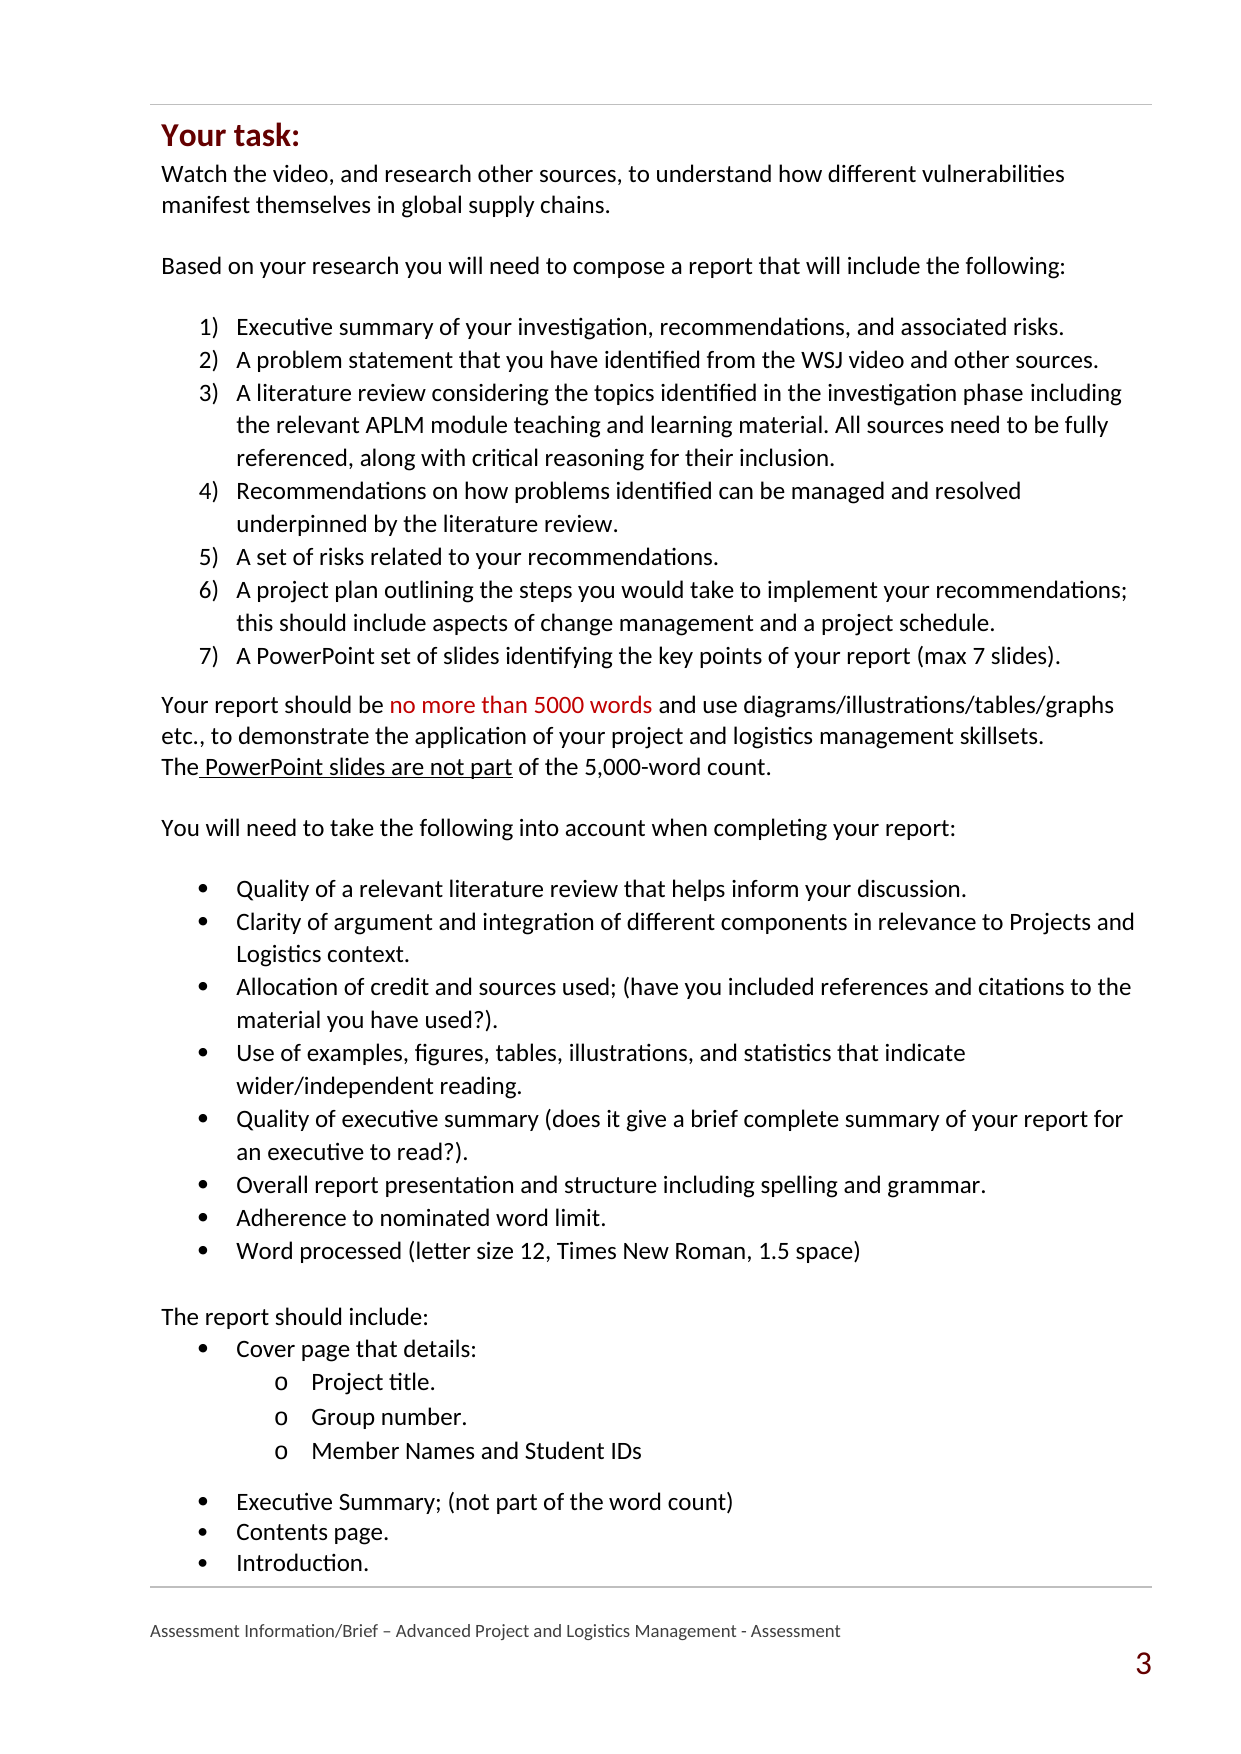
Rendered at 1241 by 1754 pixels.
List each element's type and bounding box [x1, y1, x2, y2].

table_cell [150, 105, 1152, 1586]
